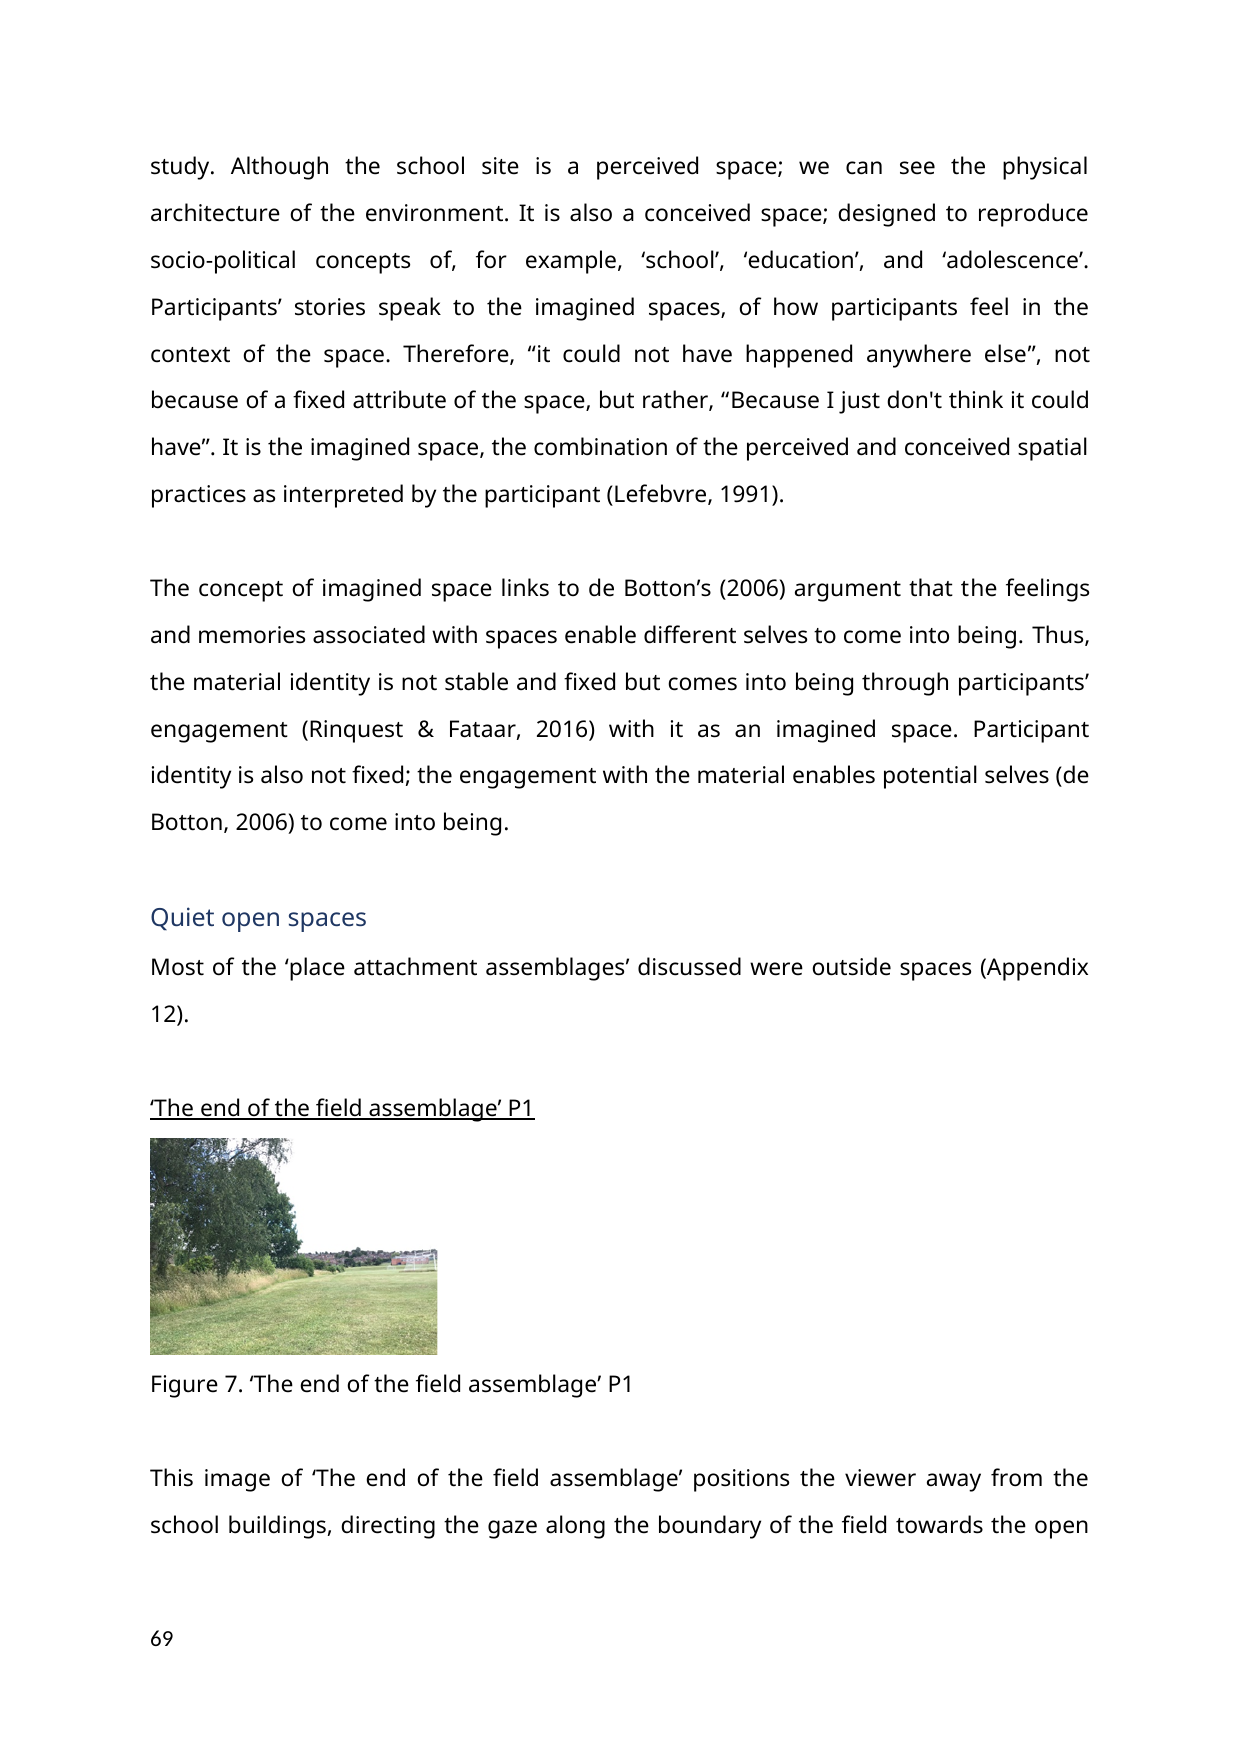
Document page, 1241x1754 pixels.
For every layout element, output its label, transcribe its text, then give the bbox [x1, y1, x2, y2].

text Most of the ‘place attachment assemblages’ discussed were outside spaces (Appendix 12). [150, 951, 1090, 1029]
picture [150, 1138, 438, 1355]
subtitle Quiet open spaces [150, 900, 1090, 934]
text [150, 150, 1090, 509]
text The concept of imagined space links to de Botton’s (2006) argument that the feelings and memories associated with spaces enable different selves to come into being. Thus, the material identity is not stable and fixed but comes into being through participants’ engagement (Rinquest & Fataar, 2016) with it as an imagined space. Participant identity is also not fixed; the engagement with the material enables potential selves (de Botton, 2006) to come into being. [150, 572, 1090, 837]
text ‘The end of the field assemblage’ P1 [150, 1092, 1090, 1123]
text Figure 7. ‘The end of the field assemblage’ P1 [150, 1368, 1090, 1399]
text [150, 1462, 1090, 1540]
